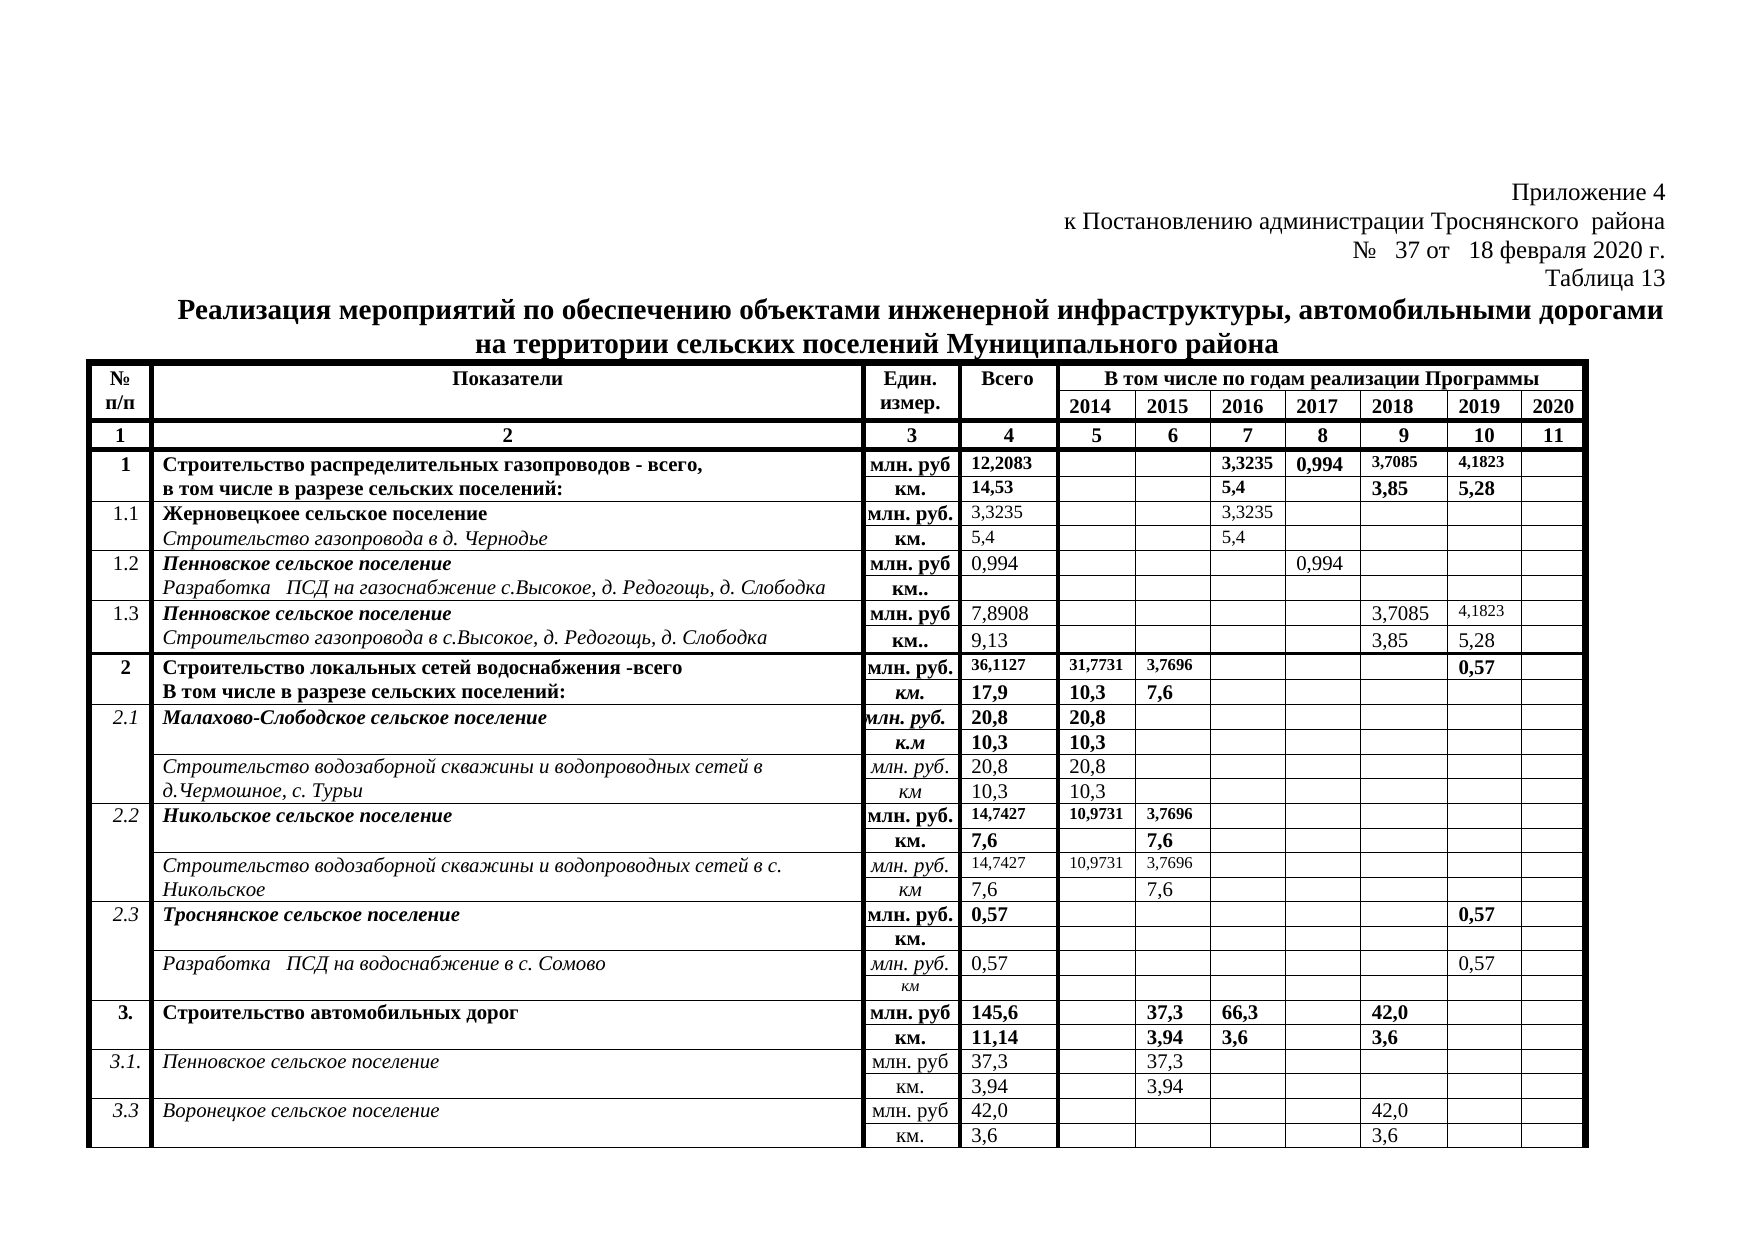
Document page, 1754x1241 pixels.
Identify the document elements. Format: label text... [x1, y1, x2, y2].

table_cell [1522, 1074, 1582, 1098]
table_cell 20,8 [1060, 705, 1135, 729]
table_cell 0,57 [1448, 902, 1521, 926]
table_cell 145,6 [962, 1001, 1056, 1024]
table_cell [1522, 1099, 1582, 1122]
table_cell [1060, 878, 1135, 901]
table_cell Строительство локальных сетей водоснабжения -всего В том числе в разрезе сельских поселений: [154, 655, 861, 704]
table_cell [1286, 502, 1360, 525]
table_cell [1522, 755, 1582, 778]
table_cell [1448, 853, 1521, 877]
table_cell [1361, 526, 1447, 550]
table_cell 10,9731 [1060, 853, 1135, 877]
table_cell км. [866, 477, 958, 501]
table_cell 0,994 [962, 551, 1056, 575]
table_cell [1522, 705, 1582, 729]
table_cell Воронецкое сельское поселение [154, 1099, 861, 1147]
table_cell 5,28 [1448, 477, 1521, 501]
table_cell 37,3 [1136, 1001, 1210, 1024]
table_cell [1286, 804, 1360, 827]
table_cell [1136, 526, 1210, 550]
table_cell млн. руб. [866, 951, 958, 975]
table_cell Жерновецкоее сельское поселение Строительство газопровода в д. Чернодье [154, 502, 861, 550]
table_cell 14,53 [962, 477, 1056, 501]
table_cell млн. руб [866, 551, 958, 575]
table_cell [1136, 477, 1210, 501]
table_cell 3,6 [1211, 1025, 1285, 1049]
table_cell [1211, 680, 1285, 704]
table_cell [1522, 976, 1582, 999]
table_cell [1211, 829, 1285, 852]
table_cell млн. руб [866, 1001, 958, 1024]
table_cell [1286, 853, 1360, 877]
table_cell 2014 [1060, 391, 1135, 418]
table_cell [1361, 804, 1447, 827]
table_cell [1448, 1124, 1521, 1147]
table_cell [1136, 576, 1210, 600]
table_cell 7,6 [962, 829, 1056, 852]
table_cell 3,85 [1361, 626, 1447, 652]
table_cell км [866, 976, 958, 999]
table_cell [1361, 902, 1447, 926]
table_cell [1211, 853, 1285, 877]
table_cell млн. руб. [866, 502, 958, 525]
table_cell [1286, 1074, 1360, 1098]
table_cell 3,94 [1136, 1025, 1210, 1049]
table_cell 1 [92, 423, 149, 447]
table_cell [1361, 951, 1447, 975]
table_cell 10,3 [1060, 680, 1135, 704]
table_cell [1448, 1050, 1521, 1073]
table_cell [1522, 1050, 1582, 1073]
table_cell 66,3 [1211, 1001, 1285, 1024]
table_cell млн. руб. [866, 705, 958, 729]
table_cell [1361, 576, 1447, 600]
table_cell 2016 [1211, 391, 1285, 418]
table_cell [1448, 551, 1521, 575]
table_cell 0,57 [1448, 655, 1521, 679]
table_cell [1448, 976, 1521, 999]
table_cell 17,9 [962, 680, 1056, 704]
table_cell км. [866, 829, 958, 852]
table_cell Разработка ПСД на водоснабжение в с. Сомово [154, 951, 861, 999]
table_cell 2 [92, 655, 149, 704]
table_cell 0,994 [1286, 452, 1360, 476]
table_cell Строительство водозаборной скважины и водопроводных сетей в д.Чермошное, с. Турьи [154, 755, 861, 803]
table_cell [1286, 1050, 1360, 1073]
table_cell км [866, 878, 958, 901]
table_cell [1136, 951, 1210, 975]
table_cell 2.2 [92, 804, 149, 901]
table_cell [1361, 779, 1447, 803]
table_cell [1361, 829, 1447, 852]
table_cell Никольское сельское поселение [154, 804, 861, 852]
table_cell 5,28 [1448, 626, 1521, 652]
table_cell [1448, 730, 1521, 754]
table_cell [1522, 526, 1582, 550]
table_cell 0,57 [962, 902, 1056, 926]
table_cell [1136, 902, 1210, 926]
table_cell [1211, 1050, 1285, 1073]
table_cell [1522, 601, 1582, 624]
table_cell [1286, 1099, 1360, 1122]
table_header Показатели [154, 366, 861, 418]
table_cell 4,1823 [1448, 452, 1521, 476]
table_cell 0,57 [1448, 951, 1521, 975]
table_cell [1522, 551, 1582, 575]
table_cell км.. [866, 626, 958, 652]
table_cell 31,7731 [1060, 655, 1135, 679]
table_cell [1361, 730, 1447, 754]
table_cell [1136, 705, 1210, 729]
table_cell км [866, 779, 958, 803]
table_cell [1060, 1124, 1135, 1147]
table_cell [1361, 705, 1447, 729]
table_cell [1060, 1074, 1135, 1098]
table_cell 7,8908 [962, 601, 1056, 624]
table_cell [1522, 779, 1582, 803]
table_cell 36,1127 [962, 655, 1056, 679]
table_cell [1448, 1025, 1521, 1049]
table_cell км. [866, 1124, 958, 1147]
table_cell [1286, 1001, 1360, 1024]
table_cell 3.3 [92, 1099, 149, 1147]
table_cell км.. [866, 576, 958, 600]
table_cell [1361, 878, 1447, 901]
table_cell млн. руб. [866, 655, 958, 679]
table_cell [1522, 730, 1582, 754]
table_cell 3,6 [962, 1124, 1056, 1147]
table_cell 2.3 [92, 902, 149, 999]
table_cell 5,4 [1211, 477, 1285, 501]
table_cell [1361, 502, 1447, 525]
table_cell [1286, 655, 1360, 679]
table_cell [1448, 502, 1521, 525]
table_cell 2020 [1522, 391, 1582, 418]
table_cell [1286, 829, 1360, 852]
table_cell [1361, 927, 1447, 950]
table_cell [1522, 452, 1582, 476]
table_cell [1286, 976, 1360, 999]
table_cell [1211, 601, 1285, 624]
table_cell 7,6 [1136, 878, 1210, 901]
table_cell млн. руб [866, 452, 958, 476]
table_cell [1522, 804, 1582, 827]
table_cell млн. руб. [866, 902, 958, 926]
text Таблица 13 [89, 263, 1665, 292]
table_cell [1211, 705, 1285, 729]
table_cell 8 [1286, 423, 1360, 447]
table_cell [1136, 779, 1210, 803]
table_cell 10,3 [962, 730, 1056, 754]
table_cell 20,8 [962, 705, 1056, 729]
table_cell 2.1 [92, 705, 149, 803]
table_cell Пенновское сельское поселение Разработка ПСД на газоснабжение с.Высокое, д. Редогощь, д. Слободка [154, 551, 861, 600]
table_cell 3,7696 [1136, 804, 1210, 827]
table_cell млн. руб [866, 601, 958, 624]
table_cell 11,14 [962, 1025, 1056, 1049]
table_cell [1060, 551, 1135, 575]
table_cell 5,4 [962, 526, 1056, 550]
table_cell [1522, 853, 1582, 877]
table_cell 9,13 [962, 626, 1056, 652]
table_cell [1448, 878, 1521, 901]
table_cell [1286, 779, 1360, 803]
table_cell [1448, 755, 1521, 778]
table_cell [1448, 779, 1521, 803]
table_cell [1136, 601, 1210, 624]
table_cell 3,7696 [1136, 853, 1210, 877]
table_cell 3. [92, 1001, 149, 1049]
table_cell [1136, 551, 1210, 575]
table_cell 10,3 [1060, 730, 1135, 754]
table_cell км. [866, 526, 958, 550]
table_cell [1286, 626, 1360, 652]
table_cell [1286, 526, 1360, 550]
table_cell [1286, 902, 1360, 926]
table_cell [1286, 951, 1360, 975]
table_cell 1 [92, 452, 149, 501]
table_cell [1060, 976, 1135, 999]
table_header № п/п [92, 366, 149, 418]
table_cell 37,3 [1136, 1050, 1210, 1073]
table_cell 12,2083 [962, 452, 1056, 476]
table_cell 11 [1522, 423, 1582, 447]
table_cell [1136, 626, 1210, 652]
table_cell 3,85 [1361, 477, 1447, 501]
table_cell [1448, 576, 1521, 600]
table_cell [1060, 477, 1135, 501]
table_cell 9 [1361, 423, 1447, 447]
table_cell Пенновское сельское поселение Строительство газопровода в с.Высокое, д. Редогощь, д. Слободка [154, 601, 861, 652]
table_cell [1286, 680, 1360, 704]
table_cell [1136, 755, 1210, 778]
table_cell [1060, 452, 1135, 476]
table_cell [1448, 1099, 1521, 1122]
table_cell [1448, 1001, 1521, 1024]
table_cell [1286, 477, 1360, 501]
table_cell [1136, 730, 1210, 754]
table_cell [1060, 601, 1135, 624]
text Реализация мероприятий по обеспечению объектами инженерной инфраструктуры, автомобильными дорогами на территории сельских поселений Муниципального района [89, 292, 1665, 359]
table_cell 1.3 [92, 601, 149, 652]
table_cell Строительство распределительных газопроводов - всего, в том числе в разрезе сельских поселений: [154, 452, 861, 501]
table_cell 20,8 [962, 755, 1056, 778]
table_cell [1211, 1099, 1285, 1122]
table_cell км. [866, 680, 958, 704]
table_cell [1136, 452, 1210, 476]
table_cell 3.1. [92, 1050, 149, 1098]
table_cell [1361, 976, 1447, 999]
table_cell 1.2 [92, 551, 149, 600]
table_cell [1286, 878, 1360, 901]
table_cell [1136, 502, 1210, 525]
table_cell млн. руб. [866, 755, 958, 778]
table_cell 14,7427 [962, 804, 1056, 827]
table_cell 3,7085 [1361, 601, 1447, 624]
table_cell [1060, 1025, 1135, 1049]
table_cell [1060, 951, 1135, 975]
table_cell [1060, 902, 1135, 926]
table_cell [1361, 1074, 1447, 1098]
table_cell 3,3235 [962, 502, 1056, 525]
table_cell [1522, 878, 1582, 901]
table_cell [1361, 551, 1447, 575]
table_cell 3,3235 [1211, 502, 1285, 525]
table_cell [1361, 655, 1447, 679]
table_cell 0,994 [1286, 551, 1360, 575]
table_cell 7,6 [1136, 829, 1210, 852]
table_cell [1060, 1050, 1135, 1073]
table_cell [1522, 477, 1582, 501]
table_cell [962, 976, 1056, 999]
table_cell Малахово-Слободское сельское поселение [154, 705, 861, 754]
table_cell [1522, 902, 1582, 926]
table_cell [1136, 927, 1210, 950]
table_cell [1136, 976, 1210, 999]
table_header В том числе по годам реализации Программы [1060, 366, 1582, 389]
table_cell [1060, 1099, 1135, 1122]
table_cell млн. руб [866, 1050, 958, 1073]
table_cell [1286, 1025, 1360, 1049]
table_cell [1286, 730, 1360, 754]
table_cell 7,6 [1136, 680, 1210, 704]
table_cell [1060, 927, 1135, 950]
table_cell 2015 [1136, 391, 1210, 418]
table_cell [1286, 601, 1360, 624]
table_cell [1136, 1099, 1210, 1122]
table_cell [1211, 1074, 1285, 1098]
table_cell 3,6 [1361, 1025, 1447, 1049]
table_cell [1211, 730, 1285, 754]
table_cell [1522, 1124, 1582, 1147]
table_cell к.м [866, 730, 958, 754]
table_cell 4 [962, 423, 1056, 447]
text к Постановлению администрации Троснянского района [89, 206, 1665, 235]
table_cell км. [866, 1025, 958, 1049]
table_cell [1286, 1124, 1360, 1147]
table_cell [1211, 755, 1285, 778]
table_cell [1211, 927, 1285, 950]
table_cell [1448, 829, 1521, 852]
table_cell 20,8 [1060, 755, 1135, 778]
table_cell [1211, 1124, 1285, 1147]
text Приложение 4 [89, 177, 1665, 206]
table_cell [1211, 804, 1285, 827]
table_cell [1211, 655, 1285, 679]
table_cell 3,7696 [1136, 655, 1210, 679]
table_cell 3,94 [1136, 1074, 1210, 1098]
table_cell км. [866, 927, 958, 950]
table_cell млн. руб [866, 1099, 958, 1122]
table_cell [1522, 829, 1582, 852]
table_cell Строительство автомобильных дорог [154, 1001, 861, 1049]
table_cell [1522, 626, 1582, 652]
table_cell 42,0 [962, 1099, 1056, 1122]
table_cell [1361, 680, 1447, 704]
table_cell [1522, 502, 1582, 525]
table_cell [1211, 551, 1285, 575]
table_cell [1060, 626, 1135, 652]
table_cell км. [866, 1074, 958, 1098]
table_cell [1522, 655, 1582, 679]
table_cell [1211, 902, 1285, 926]
table_cell [1448, 927, 1521, 950]
table_cell 10,3 [1060, 779, 1135, 803]
table_cell 7,6 [962, 878, 1056, 901]
table_cell [1361, 853, 1447, 877]
table_cell [1060, 1001, 1135, 1024]
table_cell [1522, 576, 1582, 600]
table_cell [1286, 705, 1360, 729]
table_cell [1361, 755, 1447, 778]
table_cell [1522, 1025, 1582, 1049]
table_cell [1522, 1001, 1582, 1024]
table_cell [1060, 576, 1135, 600]
table_cell 3,7085 [1361, 452, 1447, 476]
table_cell 2017 [1286, 391, 1360, 418]
table_cell [1211, 951, 1285, 975]
table_cell 3,3235 [1211, 452, 1285, 476]
table_cell 0,57 [962, 951, 1056, 975]
table_cell [1060, 829, 1135, 852]
table_cell Пенновское сельское поселение [154, 1050, 861, 1098]
table_cell [1211, 976, 1285, 999]
table_cell млн. руб. [866, 804, 958, 827]
table_cell 7 [1211, 423, 1285, 447]
table_cell 10 [1448, 423, 1521, 447]
table_cell 2 [154, 423, 861, 447]
table_cell [1361, 1050, 1447, 1073]
table_cell 42,0 [1361, 1099, 1447, 1122]
table_cell [1211, 626, 1285, 652]
table_cell 42,0 [1361, 1001, 1447, 1024]
table_cell [1448, 526, 1521, 550]
table_cell [1448, 705, 1521, 729]
table_cell [1522, 927, 1582, 950]
table_cell [1211, 576, 1285, 600]
table_cell [962, 927, 1056, 950]
table_cell [1136, 1124, 1210, 1147]
table_cell [1060, 526, 1135, 550]
table_cell [962, 576, 1056, 600]
table_cell 5,4 [1211, 526, 1285, 550]
text № 37 от 18 февраля 2020 г. [89, 235, 1665, 263]
table_cell [1448, 1074, 1521, 1098]
table_cell млн. руб. [866, 853, 958, 877]
table_cell 2019 [1448, 391, 1521, 418]
table_cell [1522, 680, 1582, 704]
table_cell [1522, 951, 1582, 975]
table_cell 3,94 [962, 1074, 1056, 1098]
table_cell [1060, 502, 1135, 525]
table_cell 6 [1136, 423, 1210, 447]
table_header Всего [962, 366, 1056, 418]
table_cell [1448, 680, 1521, 704]
table_cell 10,3 [962, 779, 1056, 803]
table_cell 37,3 [962, 1050, 1056, 1073]
table_cell [1286, 927, 1360, 950]
table_cell [1211, 878, 1285, 901]
table_cell [1211, 779, 1285, 803]
table_header Един. измер. [866, 366, 958, 418]
table_cell Строительство водозаборной скважины и водопроводных сетей в с. Никольское [154, 853, 861, 901]
table_cell 14,7427 [962, 853, 1056, 877]
table_cell [1448, 804, 1521, 827]
table_cell 2018 [1361, 391, 1447, 418]
table_cell [1286, 755, 1360, 778]
table_cell 4,1823 [1448, 601, 1521, 624]
table_cell Троснянское сельское поселение [154, 902, 861, 950]
table_cell 5 [1060, 423, 1135, 447]
table_cell 3,6 [1361, 1124, 1447, 1147]
table_cell 10,9731 [1060, 804, 1135, 827]
table_cell 1.1 [92, 502, 149, 550]
table_cell 3 [866, 423, 958, 447]
table_cell [1286, 576, 1360, 600]
